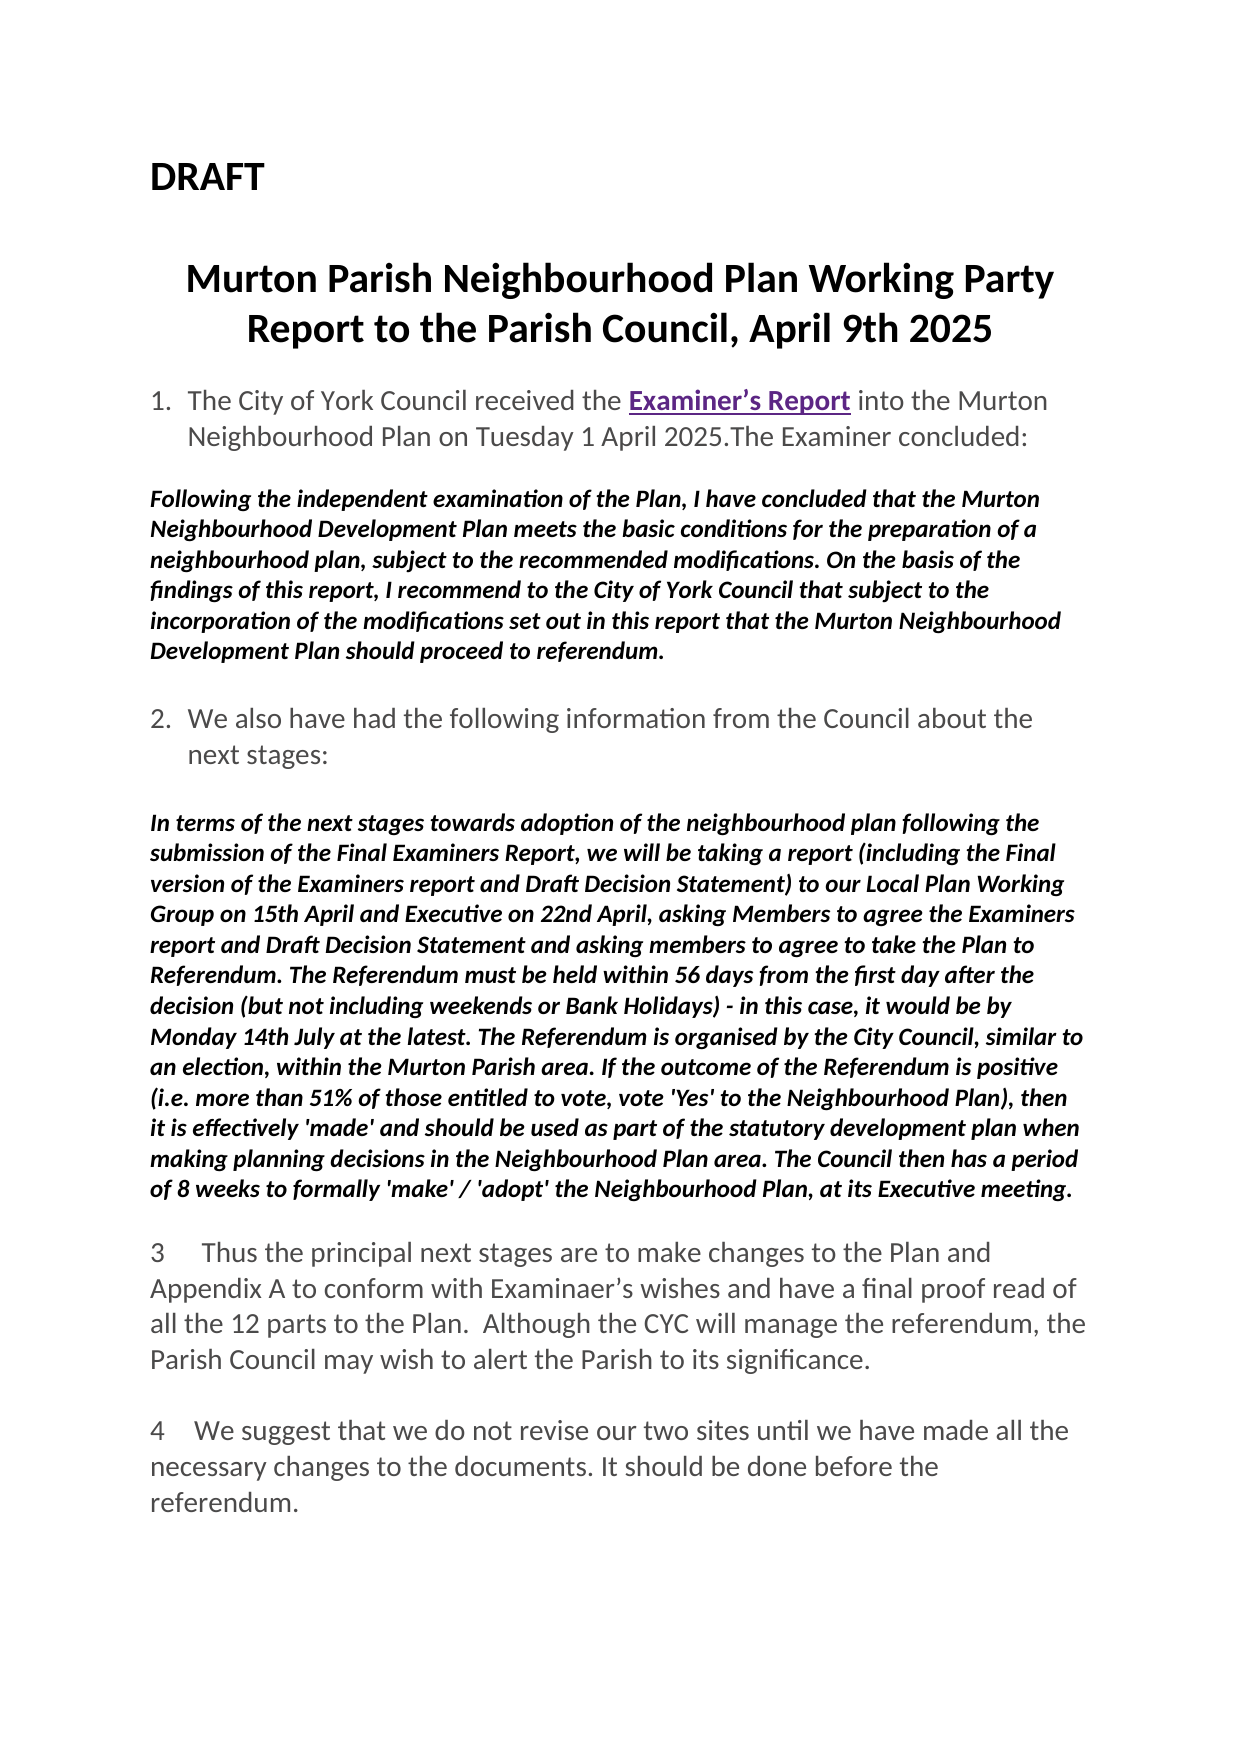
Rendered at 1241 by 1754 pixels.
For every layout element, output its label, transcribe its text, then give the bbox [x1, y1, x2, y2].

text 3 Thus the principal next stages are to make changes to the Plan and Appendix A to conform with Examinaer’s wishes and have a final proof read of all the 12 parts to the Plan. Although the CYC will manage the referendum, the Parish Council may wish to alert the Parish to its significance. [150, 1234, 1090, 1377]
text DRAFT [150, 150, 1090, 201]
text Following the independent examination of the Plan, I have concluded that the Murton Neighbourhood Development Plan meets the basic conditions for the preparation of a neighbourhood plan, subject to the recommended modifications. On the basis of the findings of this report, I recommend to the City of York Council that subject to the incorporation of the modifications set out in this report that the Murton Neighbourhood Development Plan should proceed to referendum. [150, 483, 1090, 666]
text In terms of the next stages towards adoption of the neighbourhood plan following the submission of the Final Examiners Report, we will be taking a report (including the Final version of the Examiners report and Draft Decision Statement) to our Local Plan Working Group on 15th April and Executive on 22nd April, asking Members to agree the Examiners report and Draft Decision Statement and asking members to agree to take the Plan to Referendum. The Referendum must be held within 56 days from the first day after the decision (but not including weekends or Bank Holidays) - in this case, it would be by Monday 14th July at the latest. The Referendum is organised by the City Council, similar to an election, within the Murton Parish area. If the outcome of the Referendum is positive (i.e. more than 51% of those entitled to vote, vote 'Yes' to the Neighbourhood Plan), then it is effectively 'made' and should be used as part of the statutory development plan when making planning decisions in the Neighbourhood Plan area. The Council then has a period of 8 weeks to formally 'make' / 'adopt' the Neighbourhood Plan, at its Executive meeting. [150, 807, 1090, 1204]
text 4 We suggest that we do not revise our two sites until we have made all the necessary changes to the documents. It should be done before the referendum. [150, 1412, 1090, 1519]
text Report to the Parish Council, April 9th 2025 [150, 302, 1090, 353]
list The City of York Council received the Examiner’s Report into the Murton Neighbourhood Plan on Tuesday 1 April 2025.The Examiner concluded: [150, 382, 1090, 454]
list We also have had the following information from the Council about the next stages: [150, 700, 1090, 771]
text Murton Parish Neighbourhood Plan Working Party [150, 252, 1090, 302]
